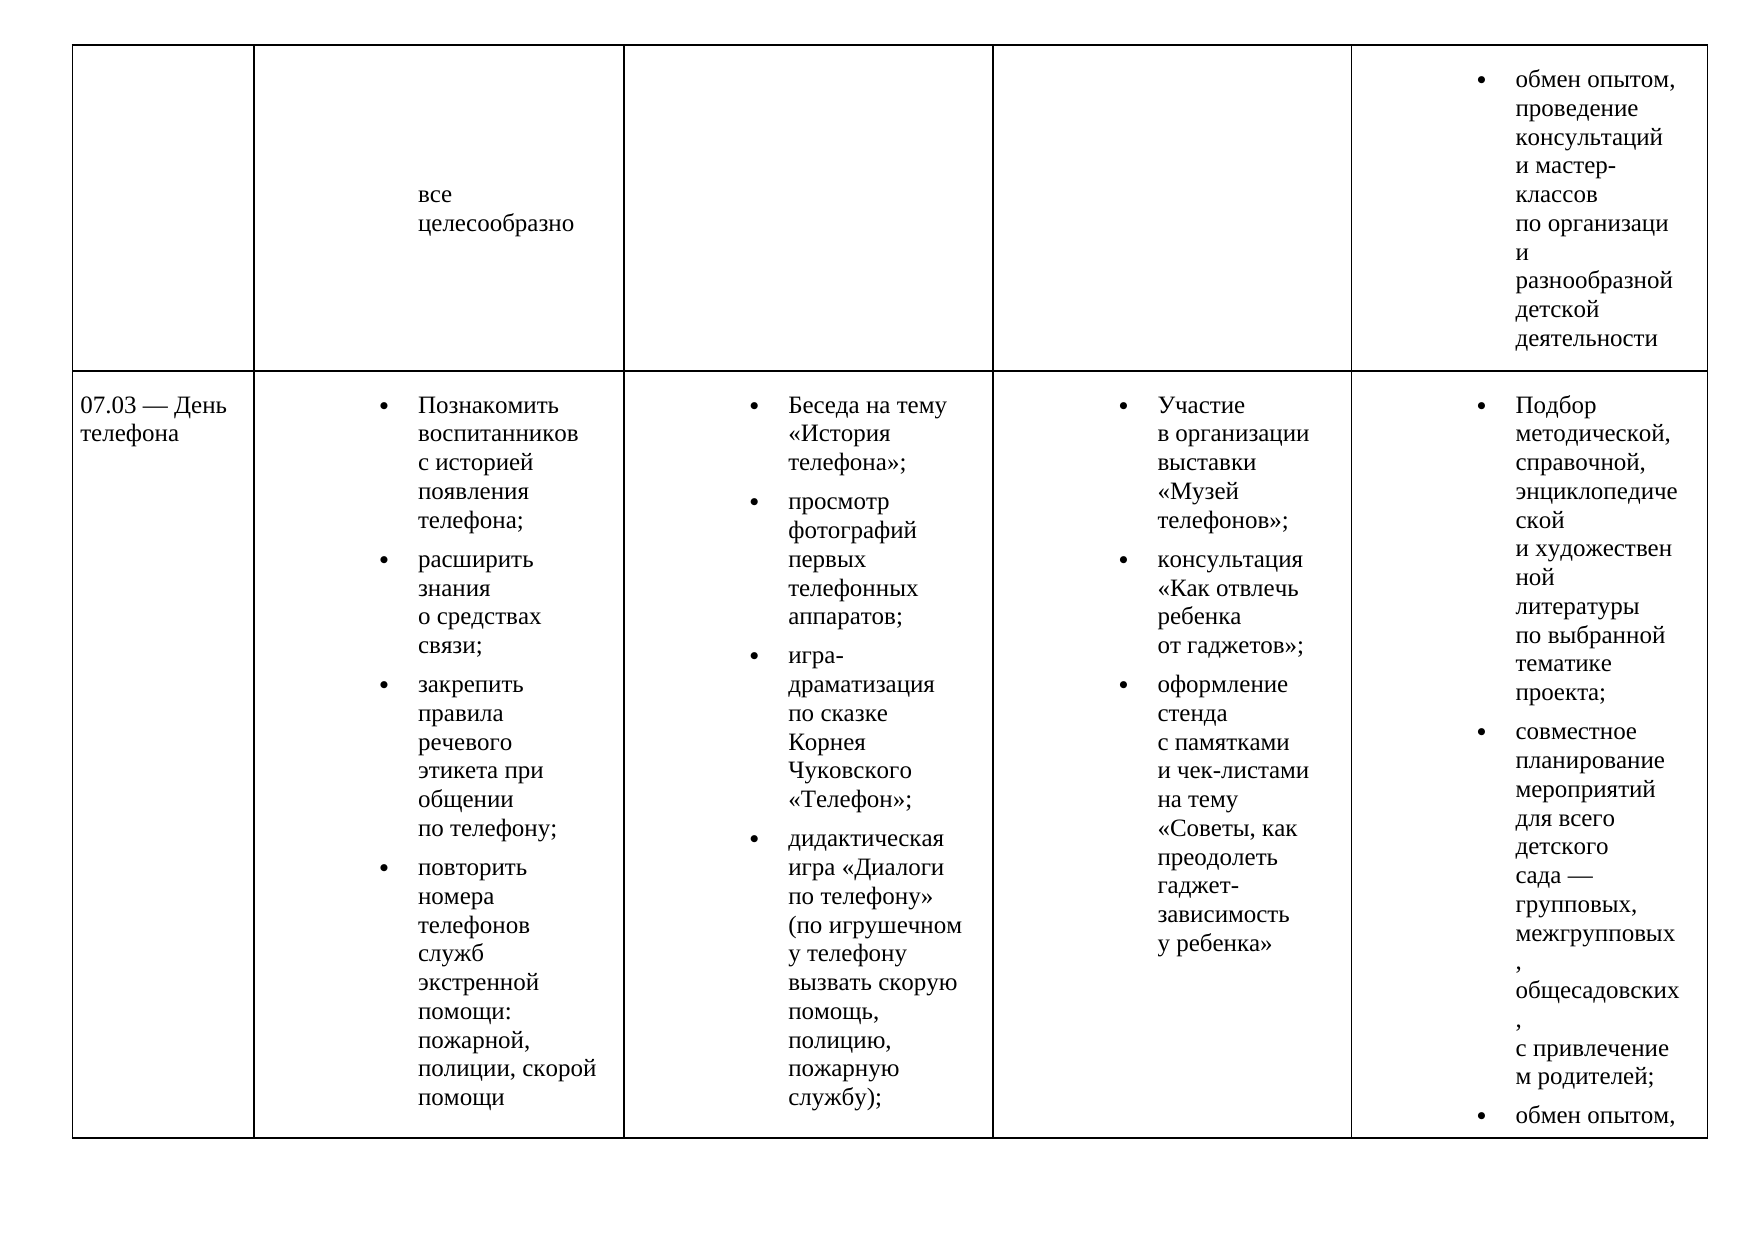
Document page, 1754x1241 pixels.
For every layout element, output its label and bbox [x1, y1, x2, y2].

table_cell [994, 372, 1351, 1137]
table_cell [994, 46, 1351, 370]
table_cell [625, 46, 992, 370]
table_cell [1352, 372, 1707, 1137]
table_cell [255, 46, 623, 370]
table_cell [625, 372, 992, 1137]
table_cell [73, 372, 253, 1137]
table_cell [255, 372, 623, 1137]
table_cell [73, 46, 253, 370]
table_cell [1352, 46, 1707, 370]
